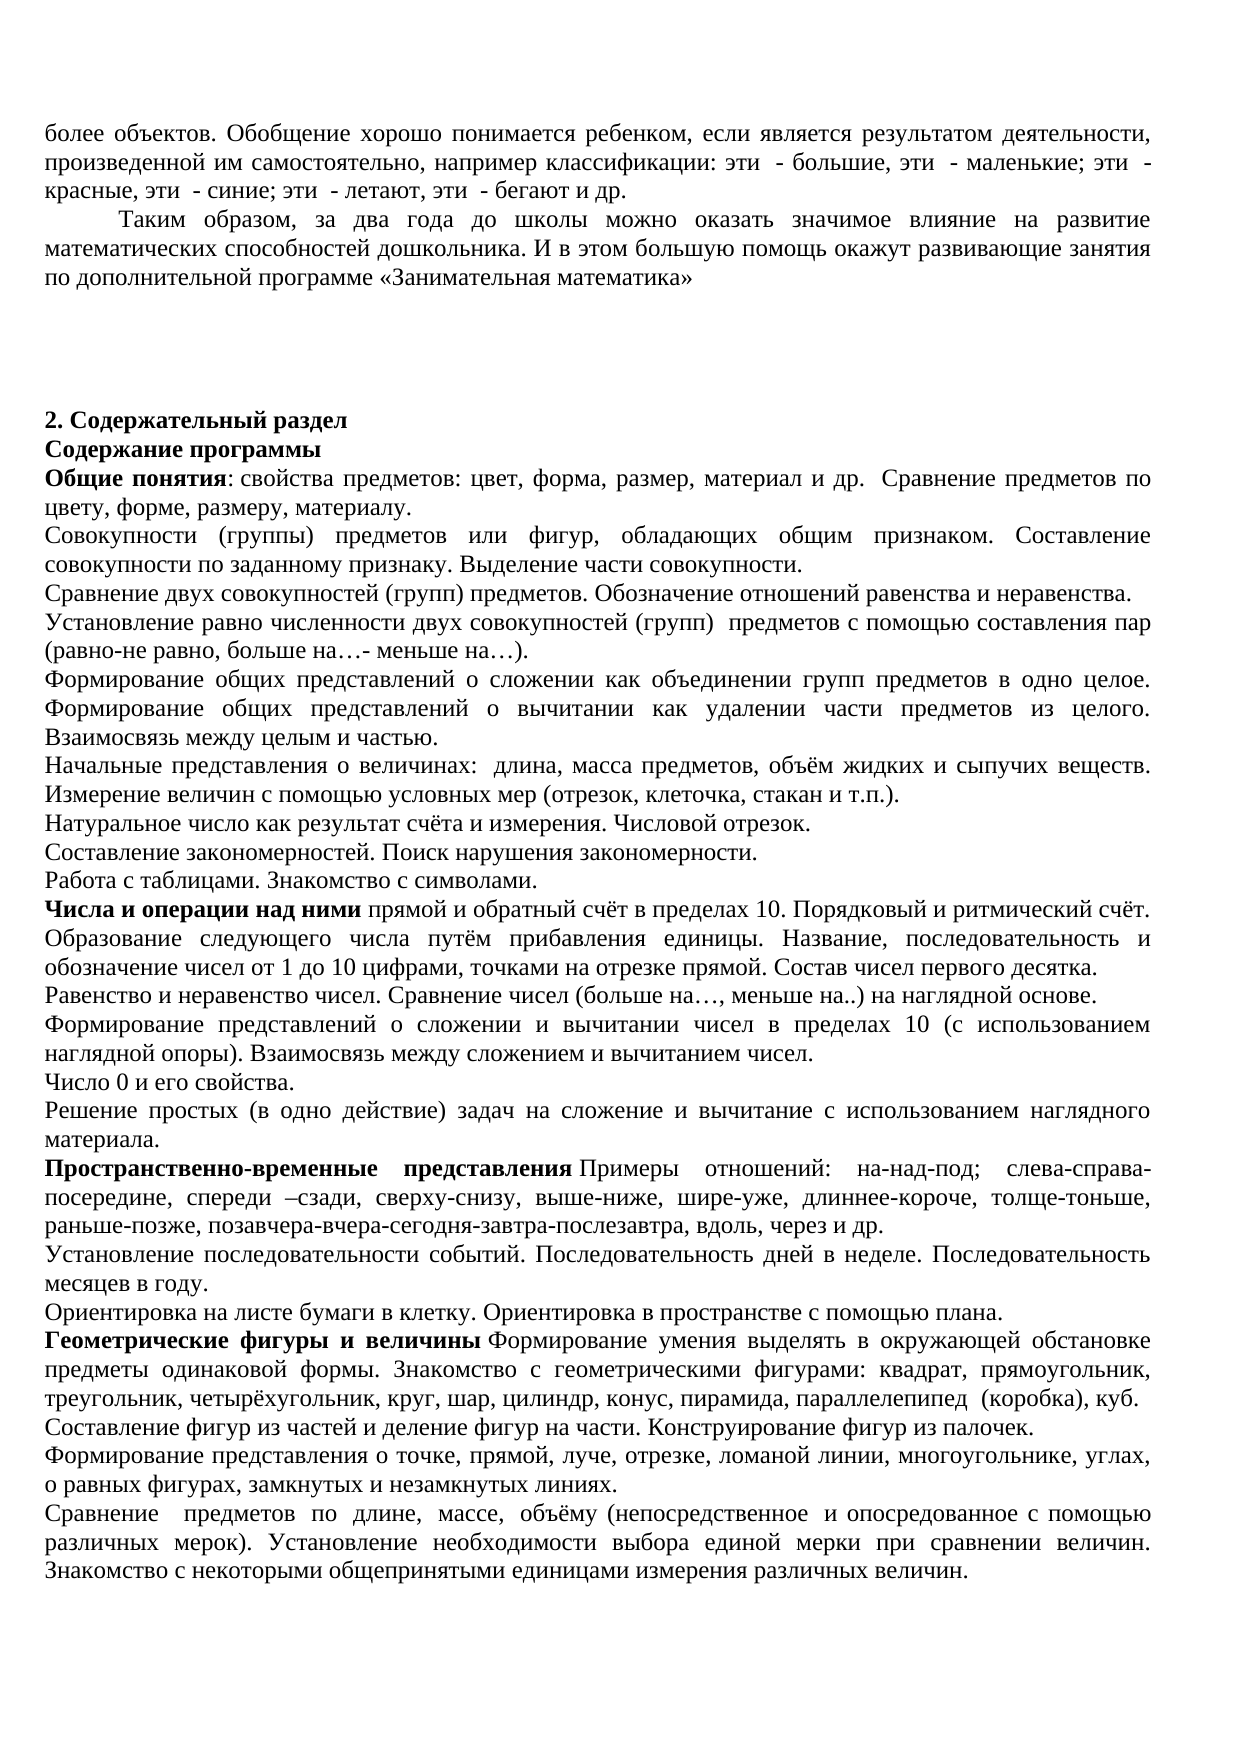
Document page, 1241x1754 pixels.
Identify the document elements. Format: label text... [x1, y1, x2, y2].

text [44, 118, 1152, 204]
text Общие понятия: свойства предметов: цвет, форма, размер, материал и др. Сравнение предметов по цвету, форме, размеру, материалу. [44, 463, 1152, 521]
text Работа с таблицами. Знакомство с символами. [44, 866, 1152, 894]
text Пространственно-временные представления Примеры отношений: на-над-под; слева-справа-посередине, спереди –сзади, сверху-снизу, выше-ниже, шире-уже, длиннее-короче, толще-тоньше, раньше-позже, позавчера-вчера-сегодня-завтра-послезавтра, вдоль, через и др. [44, 1153, 1152, 1239]
text Числа и операции над ними прямой и обратный счёт в пределах 10. Порядковый и ритмический счёт. [44, 894, 1152, 923]
text Образование следующего числа путём прибавления единицы. Название, последовательность и обозначение чисел от 1 до 10 цифрами, точками на отрезке прямой. Состав чисел первого десятка. [44, 923, 1152, 981]
text Составление фигур из частей и деление фигур на части. Конструирование фигур из палочек. [44, 1412, 1152, 1441]
text Ориентировка на листе бумаги в клетку. Ориентировка в пространстве с помощью плана. [44, 1297, 1152, 1326]
text Содержание программы [44, 434, 1152, 463]
text Сравнение предметов по длине, массе, объёму (непосредственное и опосредованное с помощью различных мерок). Установление необходимости выбора единой мерки при сравнении величин. Знакомство с некоторыми общепринятыми единицами измерения различных величин. [44, 1498, 1152, 1584]
text Формирование представлений о сложении и вычитании чисел в пределах 10 (с использованием наглядной опоры). Взаимосвязь между сложением и вычитанием чисел. [44, 1009, 1152, 1067]
text Решение простых (в одно действие) задач на сложение и вычитание с использованием наглядного материала. [44, 1096, 1152, 1153]
text Натуральное число как результат счёта и измерения. Числовой отрезок. [44, 808, 1152, 837]
text Геометрические фигуры и величины Формирование умения выделять в окружающей обстановке предметы одинаковой формы. Знакомство с геометрическими фигурами: квадрат, прямоугольник, треугольник, четырёхугольник, круг, шар, цилиндр, конус, пирамида, параллелепипед (коробка), куб. [44, 1326, 1152, 1412]
text Число 0 и его свойства. [44, 1067, 1152, 1096]
text Сравнение двух совокупностей (групп) предметов. Обозначение отношений равенства и неравенства. [44, 578, 1152, 607]
text 2. Содержательный раздел [44, 406, 1152, 434]
text Равенство и неравенство чисел. Сравнение чисел (больше на…, меньше на..) на наглядной основе. [44, 981, 1152, 1009]
text Начальные представления о величинах: длина, масса предметов, объём жидких и сыпучих веществ. Измерение величин с помощью условных мер (отрезок, клеточка, стакан и т.п.). [44, 751, 1152, 808]
text Таким образом, за два года до школы можно оказать значимое влияние на развитие математических способностей дошкольника. И в этом большую помощь окажут развивающие занятия по дополнительной программе «Занимательная математика» [44, 204, 1152, 291]
text Формирование представления о точке, прямой, луче, отрезке, ломаной линии, многоугольнике, углах, о равных фигурах, замкнутых и незамкнутых линиях. [44, 1441, 1152, 1498]
text Составление закономерностей. Поиск нарушения закономерности. [44, 837, 1152, 866]
text Установление равно численности двух совокупностей (групп) предметов с помощью составления пар (равно-не равно, больше на…- меньше на…). [44, 607, 1152, 664]
text Формирование общих представлений о сложении как объединении групп предметов в одно целое. Формирование общих представлений о вычитании как удалении части предметов из целого. Взаимосвязь между целым и частью. [44, 664, 1152, 751]
text Совокупности (группы) предметов или фигур, обладающих общим признаком. Составление совокупности по заданному признаку. Выделение части совокупности. [44, 521, 1152, 578]
text Установление последовательности событий. Последовательность дней в неделе. Последовательность месяцев в году. [44, 1239, 1152, 1297]
